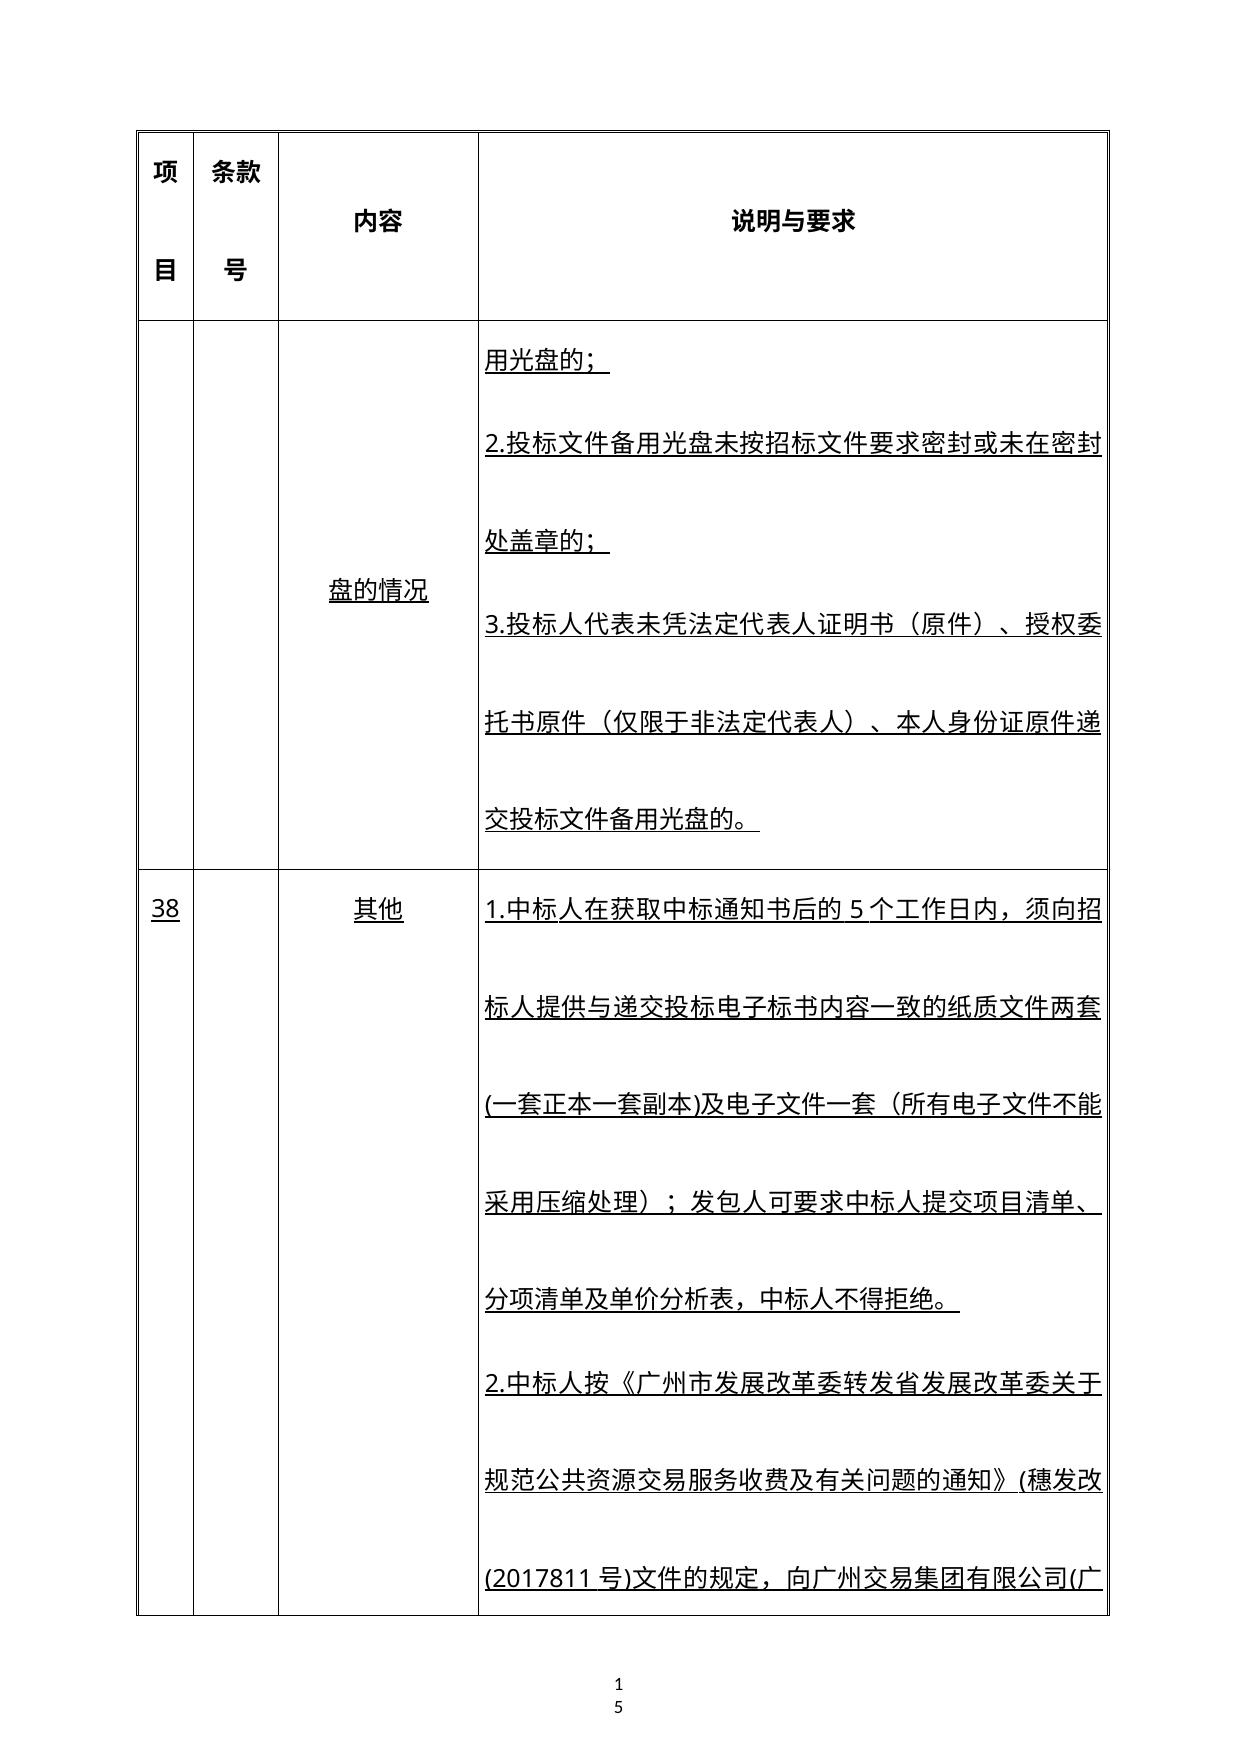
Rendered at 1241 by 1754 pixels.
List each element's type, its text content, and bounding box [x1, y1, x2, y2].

table_cell 招标人拒绝接收投标文件备用光盘的情况 [279, 321, 478, 869]
table_cell 其他 [279, 870, 478, 1615]
table_header 说明与要求 [479, 133, 1107, 319]
table_cell [194, 321, 278, 869]
table_header 条款号 [194, 133, 278, 319]
table_header 内容 [279, 133, 478, 319]
table_cell [194, 870, 278, 1615]
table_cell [479, 321, 1107, 869]
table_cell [479, 870, 1107, 1615]
table_cell 38 [139, 870, 193, 1615]
table_cell 37 [139, 321, 193, 869]
table_header 项目 [139, 133, 193, 319]
